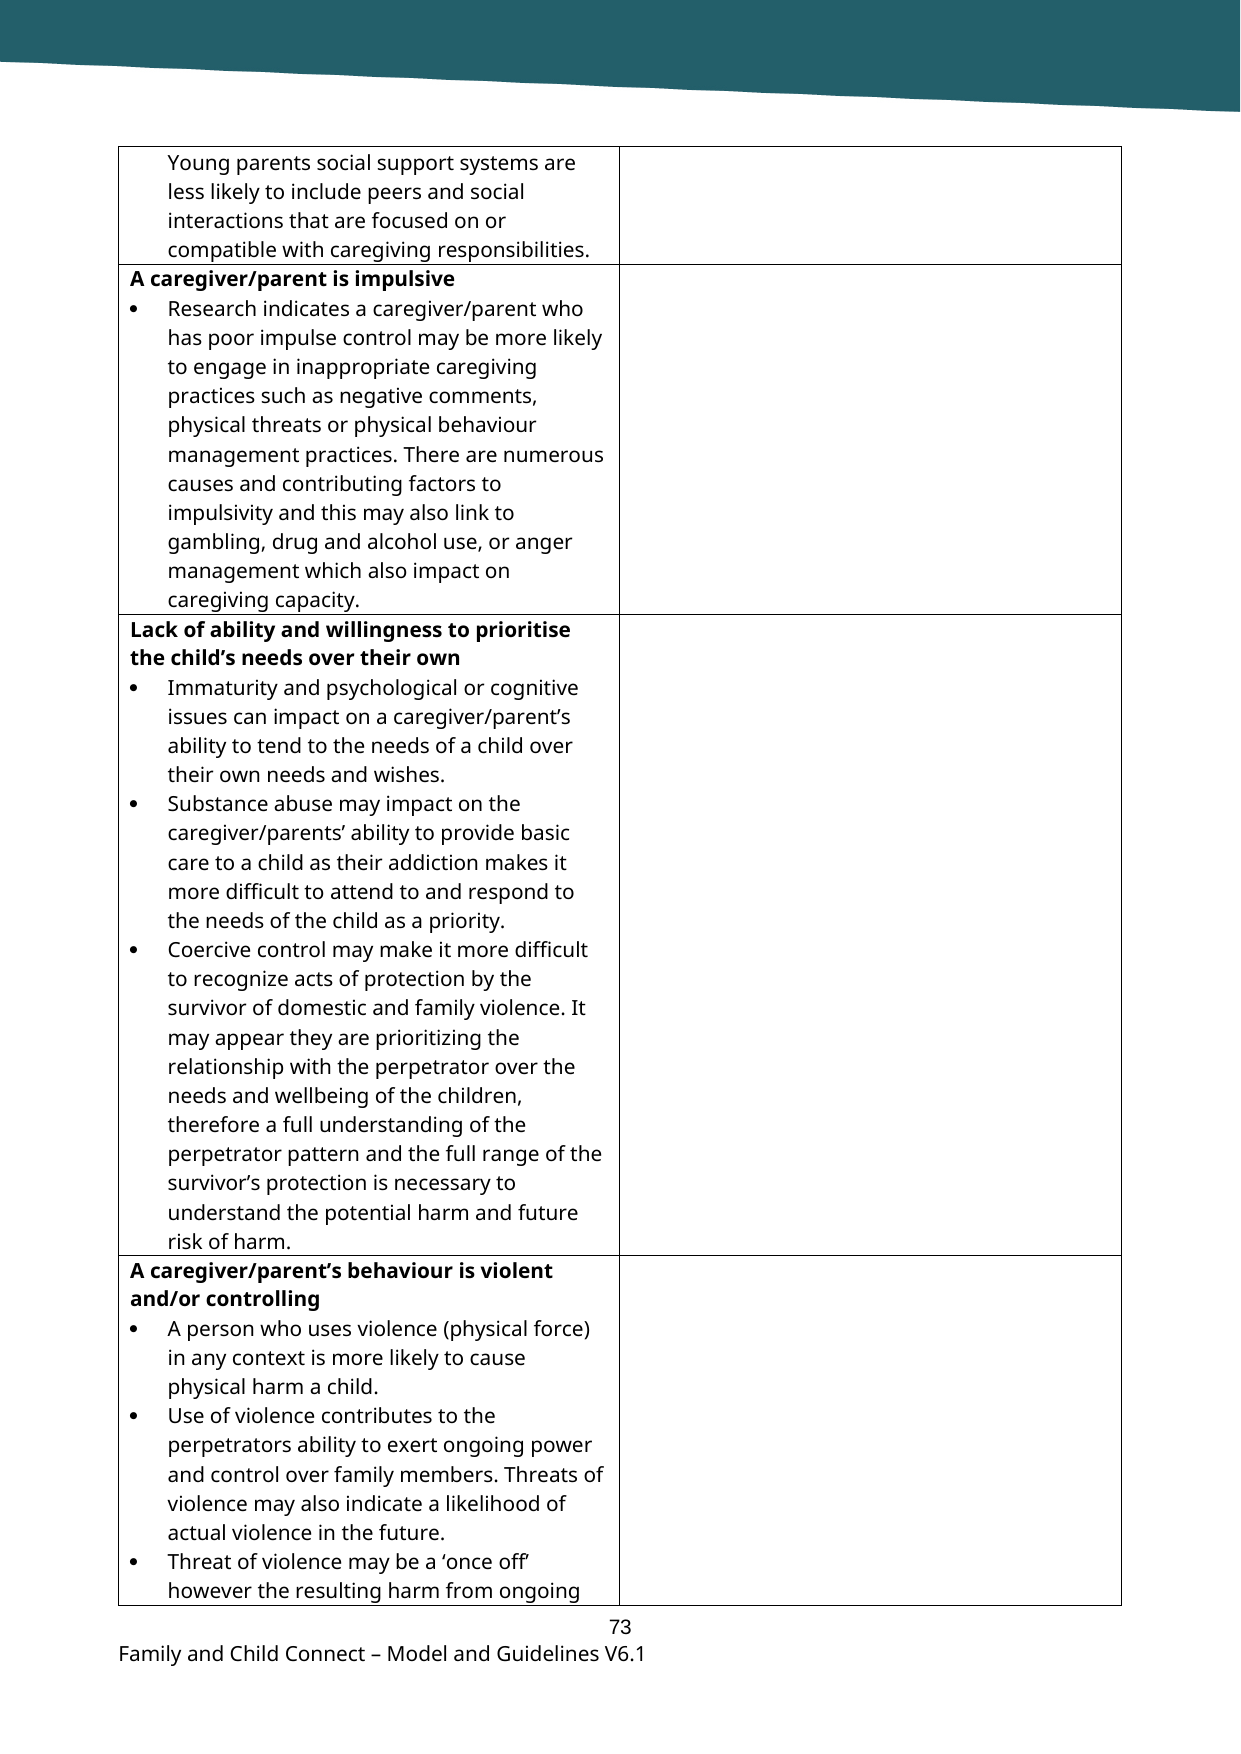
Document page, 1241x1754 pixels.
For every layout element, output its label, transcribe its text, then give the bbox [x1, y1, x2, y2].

table_cell [620, 615, 1121, 1255]
picture [0, 0, 1241, 112]
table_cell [119, 1256, 619, 1604]
table_cell [620, 265, 1121, 614]
table_cell Lack of ability and willingness to prioritise the child’s needs over their own Immaturity and psychological or cognitive issues can impact on a caregiver/parent’s ability to tend to the needs of a child over their own needs and wishes. Substance abuse may impact on the caregiver/parents’ ability to provide basic care to a child as their addiction makes it more difficult to attend to and respond to the needs of the child as a priority. Coercive control may make it more difficult to recognize acts of protection by the survivor of domestic and family violence. It may appear they are prioritizing the relationship with the perpetrator over the needs and wellbeing of the children, therefore a full understanding of the perpetrator pattern and the full range of the survivor’s protection is necessary to understand the potential harm and future risk of harm. [119, 615, 619, 1255]
table_cell [620, 147, 1121, 263]
table_cell A caregiver/parent is impulsive Research indicates a caregiver/parent who has poor impulse control may be more likely to engage in inappropriate caregiving practices such as negative comments, physical threats or physical behaviour management practices. There are numerous causes and contributing factors to impulsivity and this may also link to gambling, drug and alcohol use, or anger management which also impact on caregiving capacity. [119, 265, 619, 614]
table_cell [620, 1256, 1121, 1604]
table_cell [119, 147, 619, 263]
